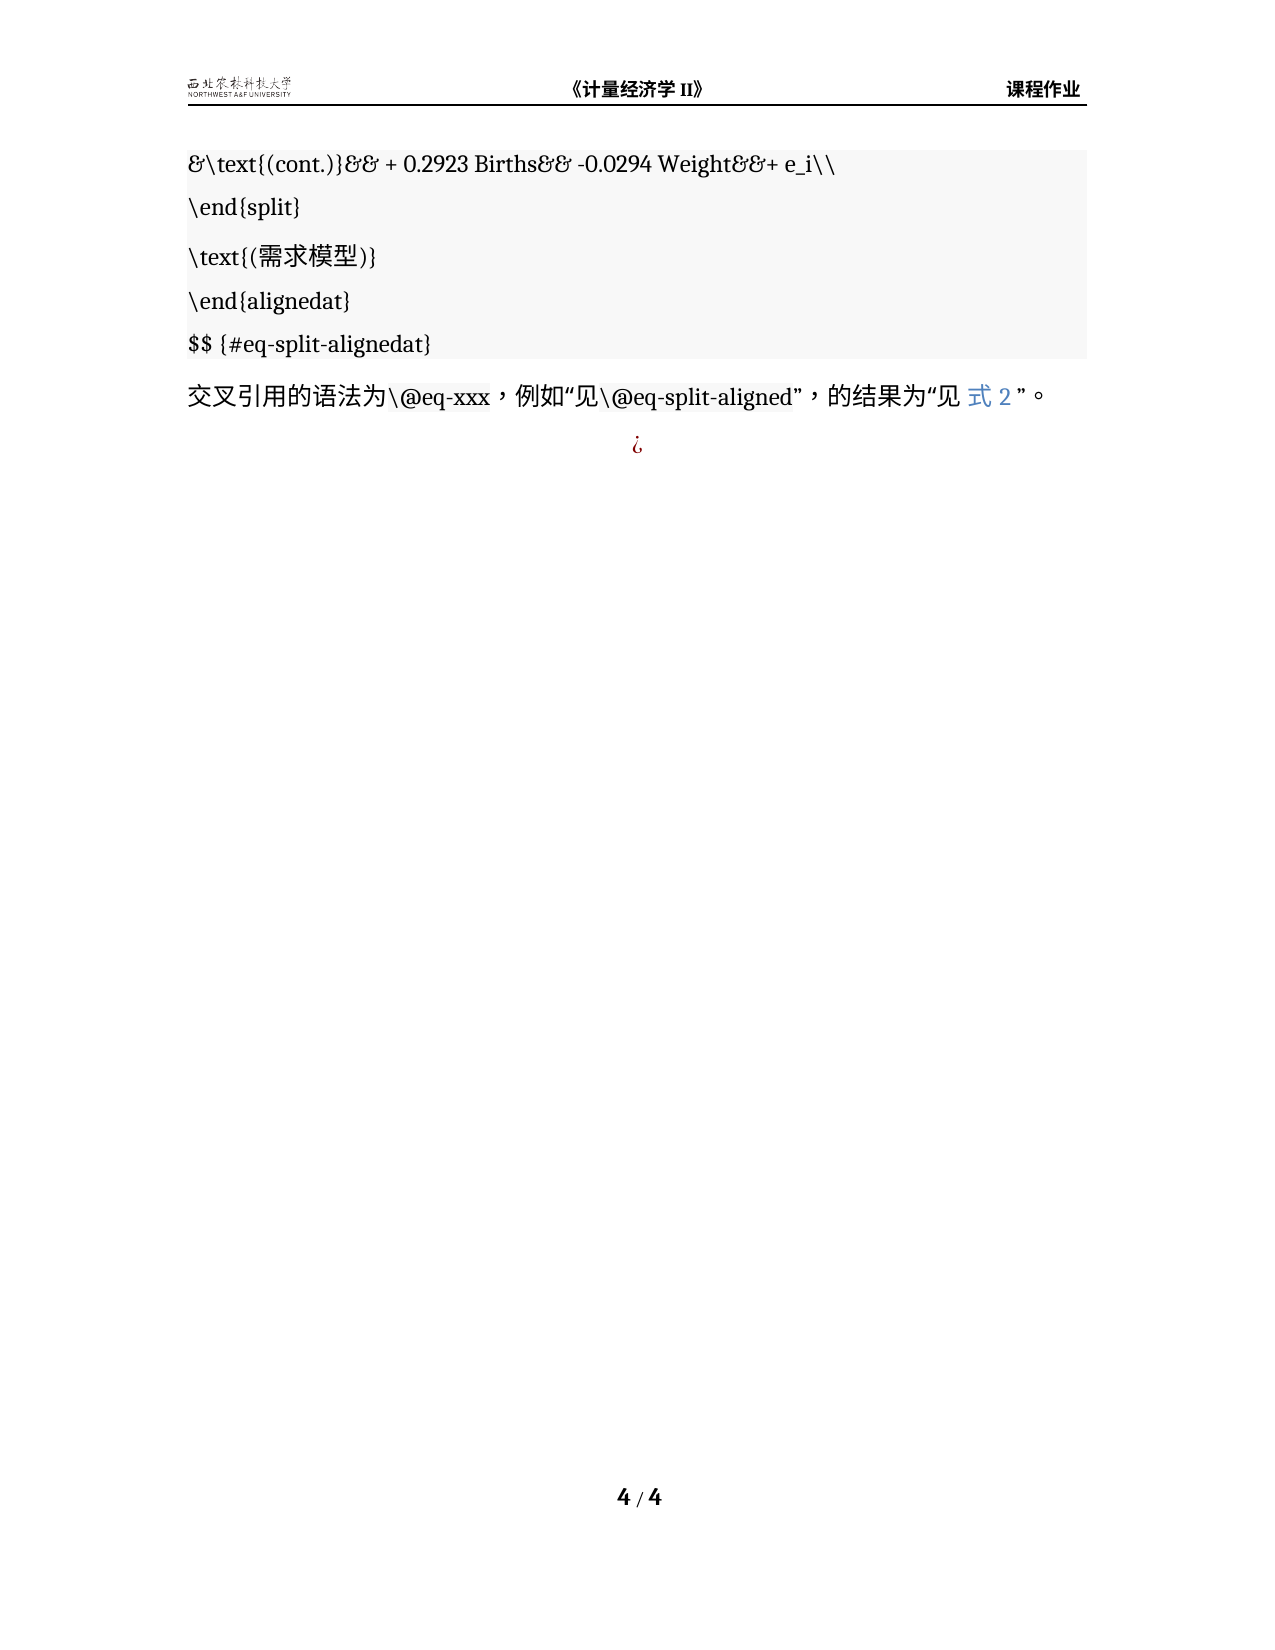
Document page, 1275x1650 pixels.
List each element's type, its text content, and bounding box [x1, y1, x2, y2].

picture [187, 76, 291, 97]
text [187, 150, 1087, 359]
text 交叉引用的语法为\@eq-xxx，例如“见\@eq-split-aligned”，的结果为“见 式 2 ”。 [187, 379, 1087, 413]
